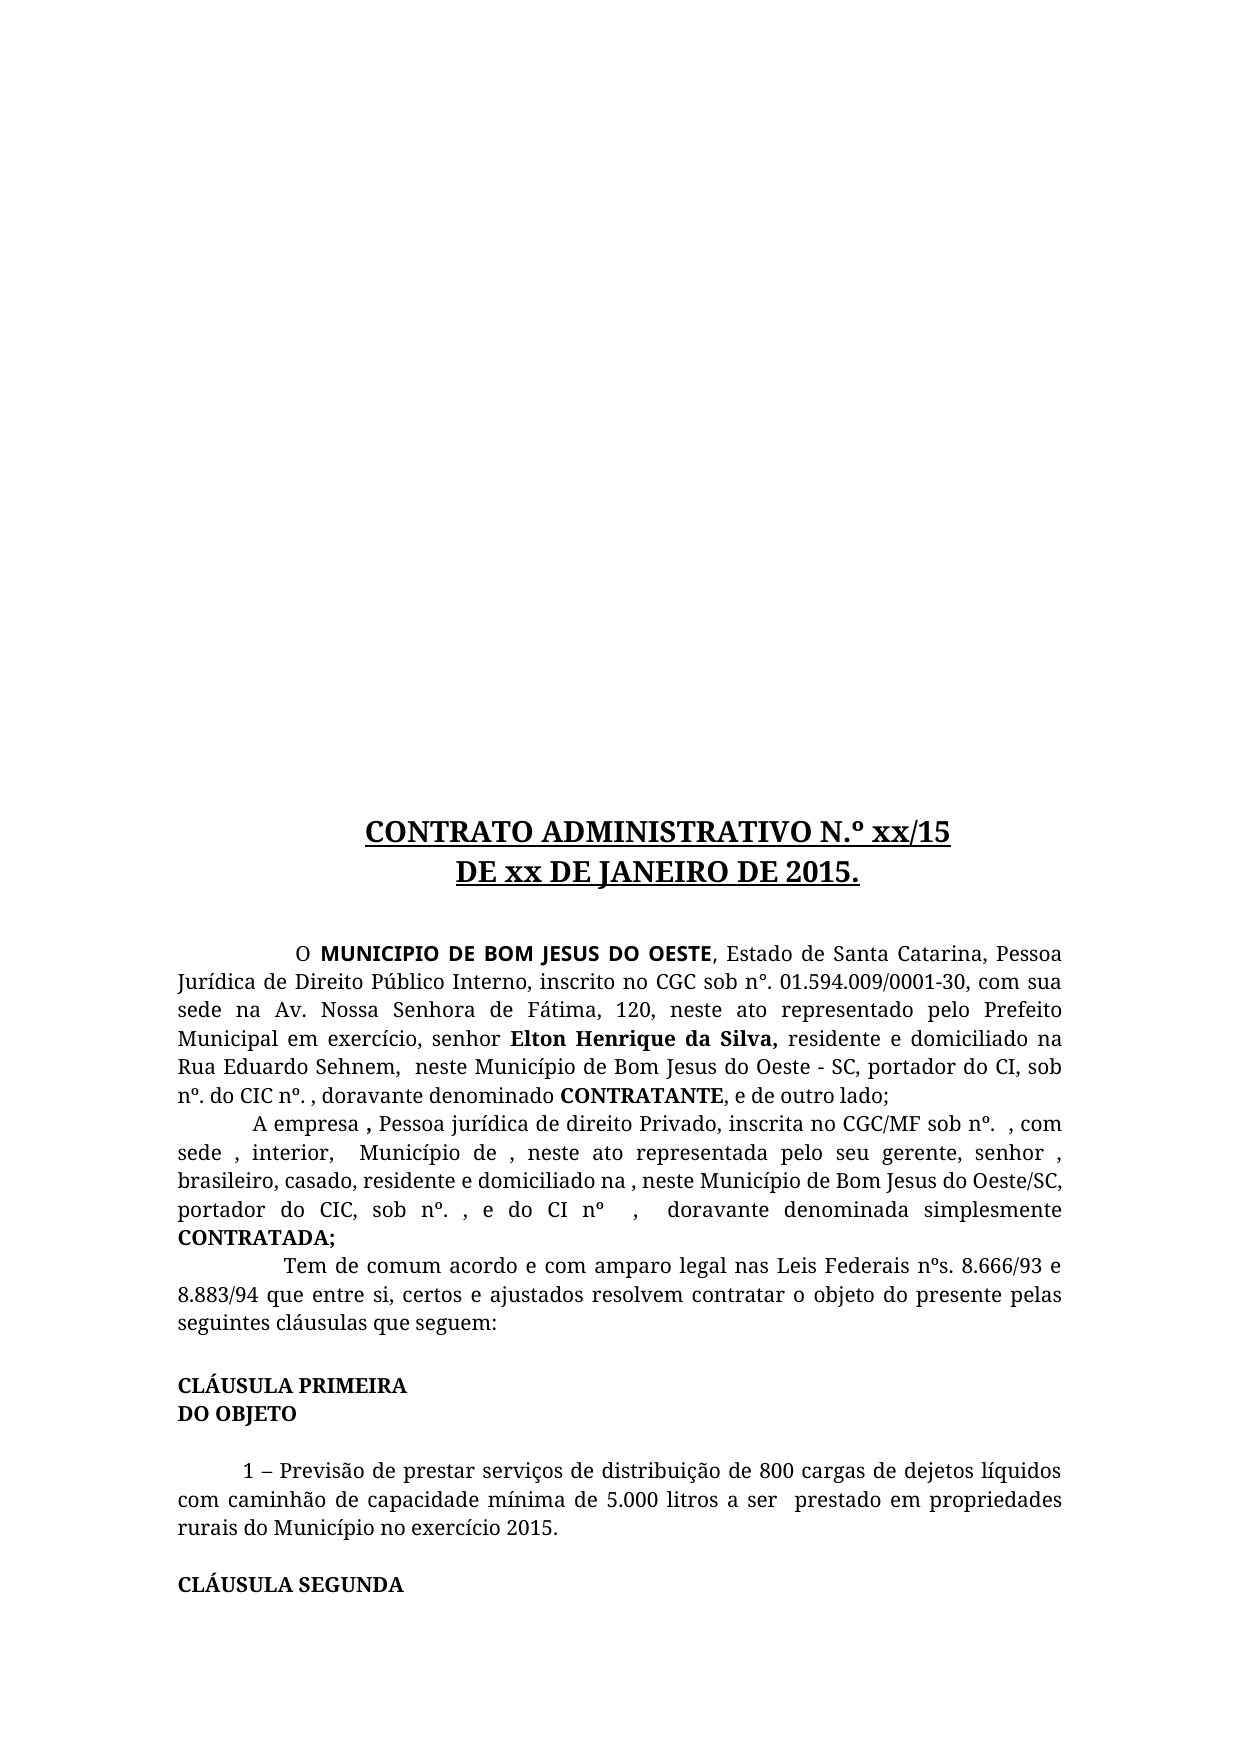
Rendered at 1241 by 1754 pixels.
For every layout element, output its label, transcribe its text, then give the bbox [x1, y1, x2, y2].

text CLÁUSULA SEGUNDA [177, 1570, 1063, 1599]
text DE xx DE JANEIRO DE 2015. [177, 851, 1063, 891]
text 1 – Previsão de prestar serviços de distribuição de 800 cargas de dejetos líquidos com caminhão de capacidade mínima de 5.000 litros a ser prestado em propriedades rurais do Município no exercício 2015. [177, 1456, 1063, 1542]
text DO OBJETO [177, 1399, 1063, 1428]
text O MUNICIPIO DE BOM JESUS DO OESTE, Estado de Santa Catarina, Pessoa Jurídica de Direito Público Interno, inscrito no CGC sob n°. 01.594.009/0001-30, com sua sede na Av. Nossa Senhora de Fátima, 120, neste ato representado pelo Prefeito Municipal em exercício, senhor Elton Henrique da Silva, residente e domiciliado na Rua Eduardo Sehnem, neste Município de Bom Jesus do Oeste - SC, portador do CI, sob nº. do CIC nº. , doravante denominado CONTRATANTE, e de outro lado; [177, 939, 1063, 1109]
text CLÁUSULA PRIMEIRA [177, 1371, 1063, 1399]
text A empresa , Pessoa jurídica de direito Privado, inscrita no CGC/MF sob nº. , com sede , interior, Município de , neste ato representada pelo seu gerente, senhor , brasileiro, casado, residente e domiciliado na , neste Município de Bom Jesus do Oeste/SC, portador do CIC, sob nº. , e do CI nº , doravante denominada simplesmente CONTRATADA; [177, 1109, 1063, 1252]
text CONTRATO ADMINISTRATIVO N.º xx/15 [177, 811, 1063, 851]
text Tem de comum acordo e com amparo legal nas Leis Federais nºs. 8.666/93 e 8.883/94 que entre si, certos e ajustados resolvem contratar o objeto do presente pelas seguintes cláusulas que seguem: [177, 1252, 1063, 1337]
